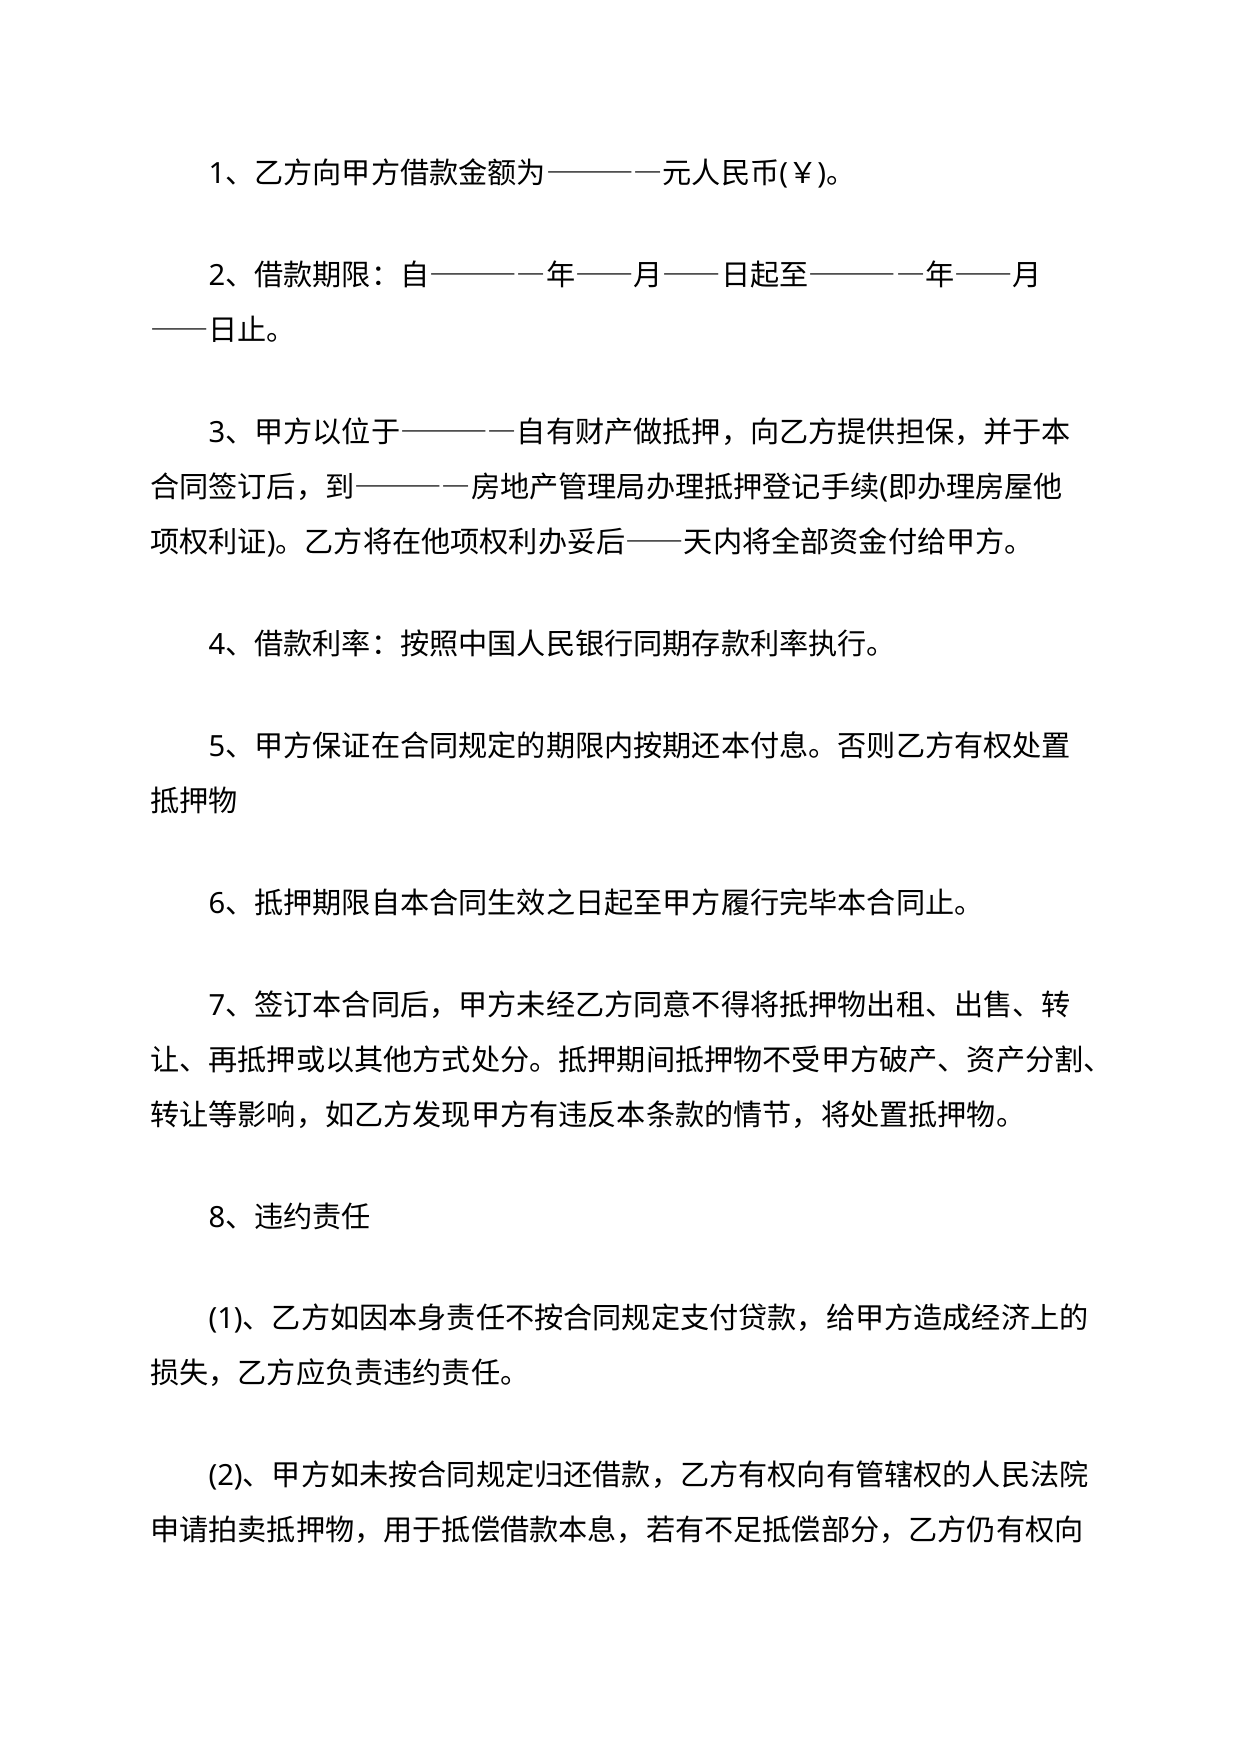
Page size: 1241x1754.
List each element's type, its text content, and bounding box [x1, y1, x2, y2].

text 1、乙方向甲方借款金额为————元人民币(￥)。 [150, 150, 1090, 192]
text 4、借款利率：按照中国人民银行同期存款利率执行。 [150, 621, 1090, 663]
text 3、甲方以位于————自有财产做抵押，向乙方提供担保，并于本合同签订后，到————房地产管理局办理抵押登记手续(即办理房屋他项权利证)。乙方将在他项权利办妥后——天内将全部资金付给甲方。 [150, 409, 1090, 561]
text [150, 1452, 1090, 1549]
text 7、签订本合同后，甲方未经乙方同意不得将抵押物出租、出售、转让、再抵押或以其他方式处分。抵押期间抵押物不受甲方破产、资产分割、转让等影响，如乙方发现甲方有违反本条款的情节，将处置抵押物。 [150, 981, 1090, 1134]
text 6、抵押期限自本合同生效之日起至甲方履行完毕本合同止。 [150, 879, 1090, 922]
text 8、违约责任 [150, 1193, 1090, 1236]
text (1)、乙方如因本身责任不按合同规定支付贷款，给甲方造成经济上的损失，乙方应负责违约责任。 [150, 1295, 1090, 1392]
text 2、借款期限：自————年——月——日起至————年——月——日止。 [150, 252, 1090, 349]
text 5、甲方保证在合同规定的期限内按期还本付息。否则乙方有权处置抵押物 [150, 723, 1090, 820]
